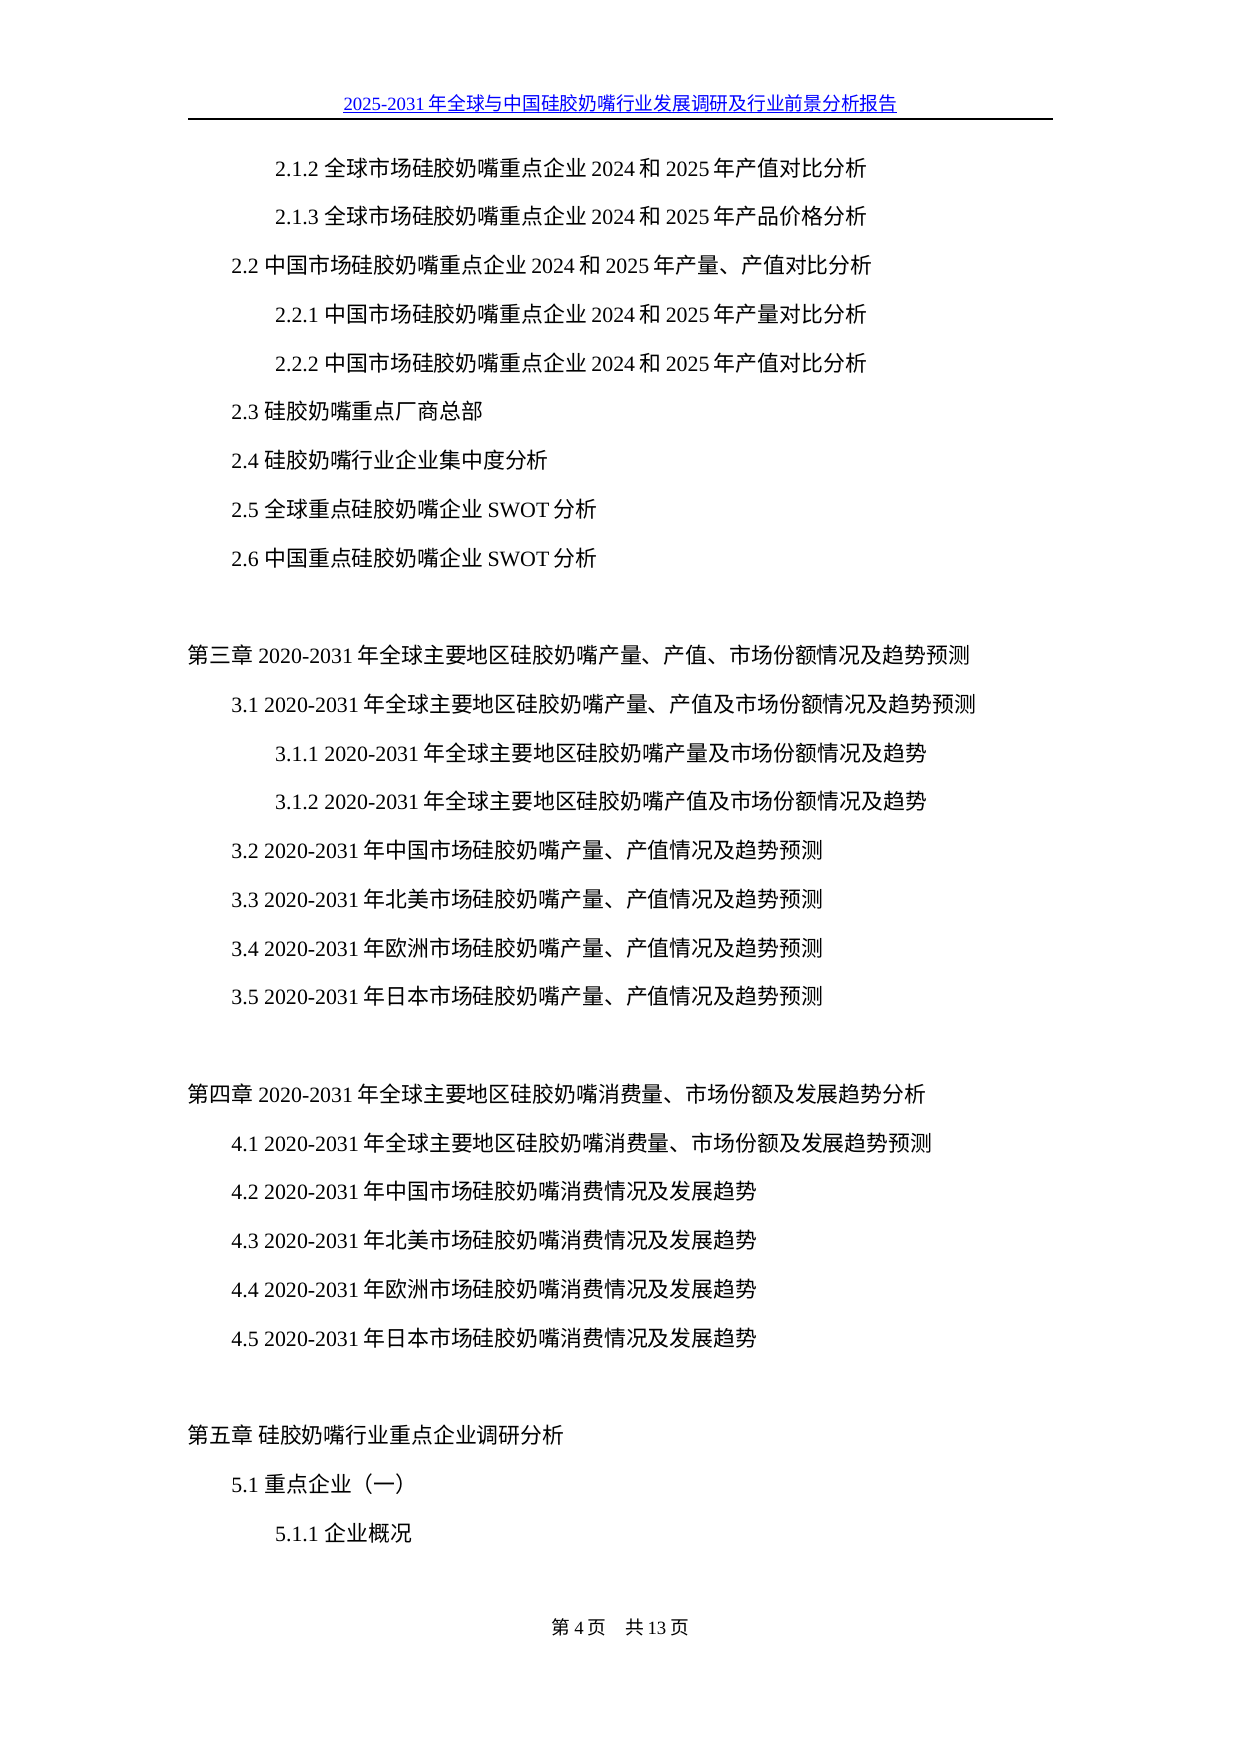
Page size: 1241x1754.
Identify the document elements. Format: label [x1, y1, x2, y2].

text [187, 150, 1053, 1548]
